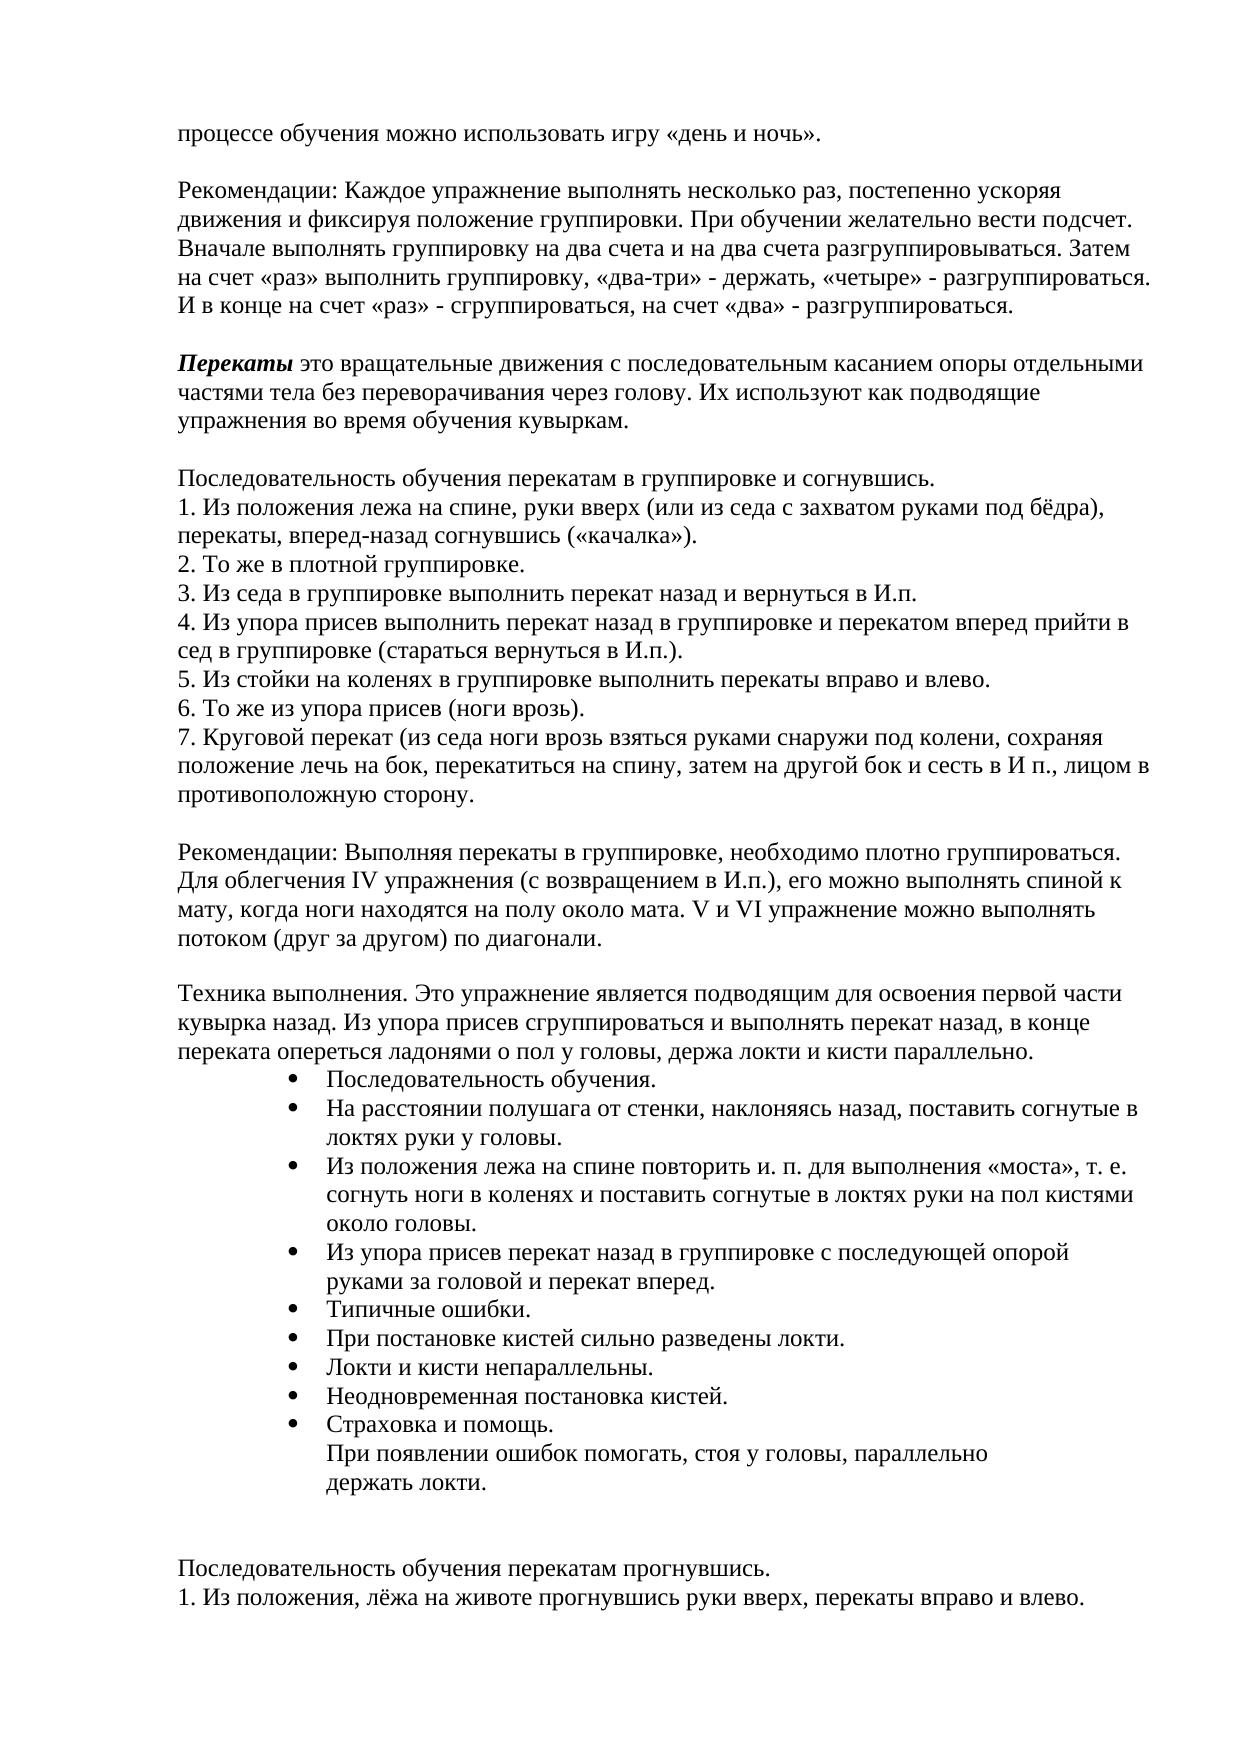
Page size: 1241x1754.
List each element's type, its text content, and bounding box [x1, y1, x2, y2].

list Типичные ошибки. [288, 1294, 1152, 1323]
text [177, 118, 1152, 978]
text Техника выполнения. Это упражнение является подводящим для освоения первой части кувырка назад. Из упора присев сгруппироваться и выполнять перекат назад, в конце переката опереться ладонями о пол у головы, держа локти и кисти параллельно. [177, 978, 1152, 1064]
list Из положения лежа на спине повторить и. п. для выполнения «моста», т. е. согнуть ноги в коленях и поставить согнутые в локтях руки на пол кистями около головы. [288, 1151, 1152, 1237]
list Локти и кисти непараллельны. [288, 1352, 1152, 1381]
list На расстоянии полушага от стенки, наклоняясь назад, поставить согнутые в локтях руки у головы. [288, 1093, 1152, 1151]
list При постановке кистей сильно разведены локти. [288, 1323, 1152, 1352]
list Последовательность обучения. [288, 1064, 1152, 1093]
list Неодновременная постановка кистей. [288, 1381, 1152, 1409]
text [177, 1524, 1152, 1611]
list Из упора присев перекат назад в группировке с последующей опорой руками за головой и перекат вперед. [288, 1237, 1152, 1294]
list Страховка и помощь. При появлении ошибок помогать, стоя у головы, параллельно держать локти. [288, 1409, 1152, 1496]
